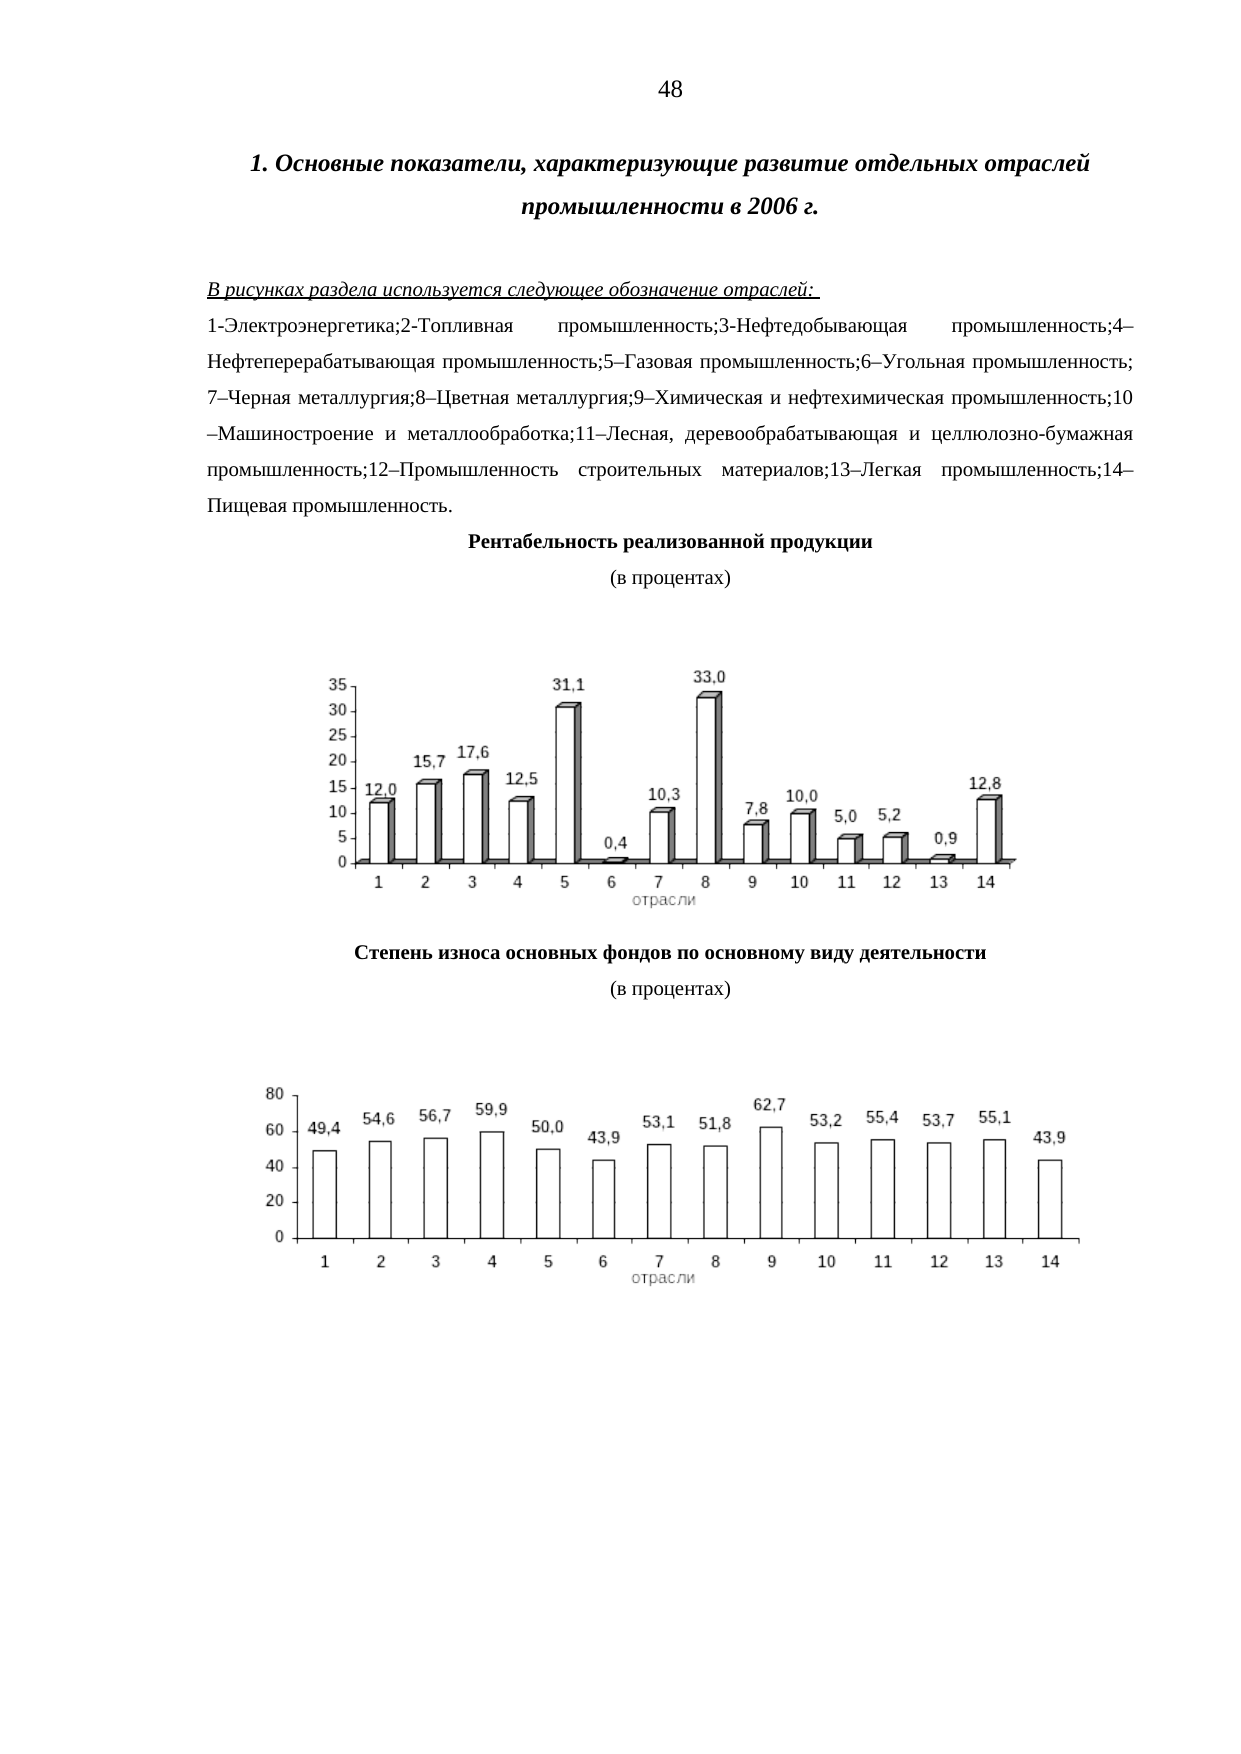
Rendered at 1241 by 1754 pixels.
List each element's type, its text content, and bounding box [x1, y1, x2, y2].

subtitle 1. Основные показатели, характеризующие развитие отдельных отраслей промышленности в . [207, 148, 1134, 219]
text В рисунках раздела используется следующее обозначение отраслей: [207, 277, 1134, 301]
subtitle Рентабельность реализованной продукции [207, 529, 1134, 553]
subtitle Степень износа основных фондов по основному виду деятельности [207, 940, 1134, 964]
text 1-Электроэнергетика;2-Топливная промышленность;3-Нефтедобывающая промышленность;4– Нефтеперерабатывающая промышленность;5–Газовая промышленность;6–Угольная промышленность; 7–Черная металлургия;8–Цветная металлургия;9–Химическая и нефтехимическая промышленность;10 –Машиностроение и металлообработка;11–Лесная, деревообрабатывающая и целлюлозно-бумажная промышленность;12–Промышленность строительных материалов;13–Легкая промышленность;14–Пищевая промышленность. [207, 313, 1134, 517]
text (в процентах) [207, 976, 1134, 1000]
text (в процентах) [207, 565, 1134, 589]
